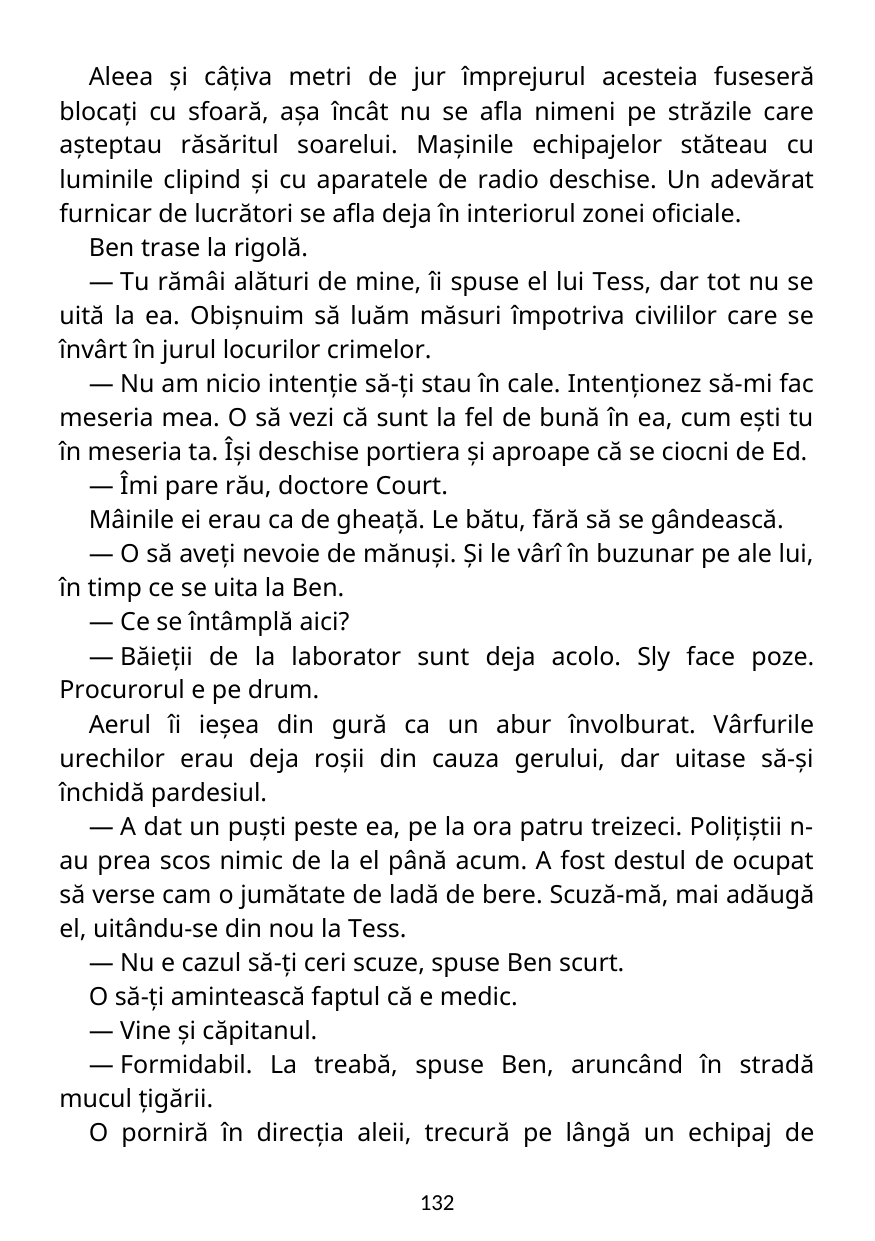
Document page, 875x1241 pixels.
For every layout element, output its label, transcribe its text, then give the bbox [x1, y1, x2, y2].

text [59, 1115, 815, 1149]
text — Ce se întâmplă aici? [59, 604, 815, 638]
text — O să aveţi nevoie de mănuşi. Şi le vârî în buzunar pe ale lui, în timp ce se uita la Ben. [59, 536, 815, 604]
text — Tu rămâi alături de mine, îi spuse el lui Tess, dar tot nu se uită la ea. Obişnuim să luăm măsuri împotriva civililor care se învârt în jurul locurilor crimelor. [59, 263, 815, 366]
text — Formidabil. La treabă, spuse Ben, aruncând în stradă mucul ţigării. [59, 1047, 815, 1115]
text — Băieţii de la laborator sunt deja acolo. Sly face poze. Procurorul e pe drum. [59, 638, 815, 706]
text Aleea şi câţiva metri de jur împrejurul acesteia fuseseră blocaţi cu sfoară, aşa încât nu se afla nimeni pe străzile care aşteptau răsăritul soarelui. Maşinile echipajelor stăteau cu luminile clipind şi cu aparatele de radio deschise. Un adevărat furnicar de lucrători se afla deja în interiorul zonei oficiale. [59, 59, 815, 229]
text Mâinile ei erau ca de gheaţă. Le bătu, fără să se gândească. [59, 502, 815, 536]
text — Vine şi căpitanul. [59, 1013, 815, 1047]
text — Îmi pare rău, doctore Court. [59, 468, 815, 502]
text — Nu am nicio intenţie să-ţi stau în cale. Intenţionez să-mi fac meseria mea. O să vezi că sunt la fel de bună în ea, cum eşti tu în meseria ta. Îşi deschise portiera şi aproape că se ciocni de Ed. [59, 366, 815, 468]
text — A dat un puşti peste ea, pe la ora patru treizeci. Poliţiştii n-au prea scos nimic de la el până acum. A fost destul de ocupat să verse cam o jumătate de ladă de bere. Scuză-mă, mai adăugă el, uitându-se din nou la Tess. [59, 808, 815, 945]
text Aerul îi ieşea din gură ca un abur învolburat. Vârfurile urechilor erau deja roşii din cauza gerului, dar uitase să-şi închidă pardesiul. [59, 706, 815, 808]
text Ben trase la rigolă. [59, 229, 815, 263]
text O să-ţi amintească faptul că e medic. [59, 979, 815, 1013]
text — Nu e cazul să-ţi ceri scuze, spuse Ben scurt. [59, 945, 815, 979]
